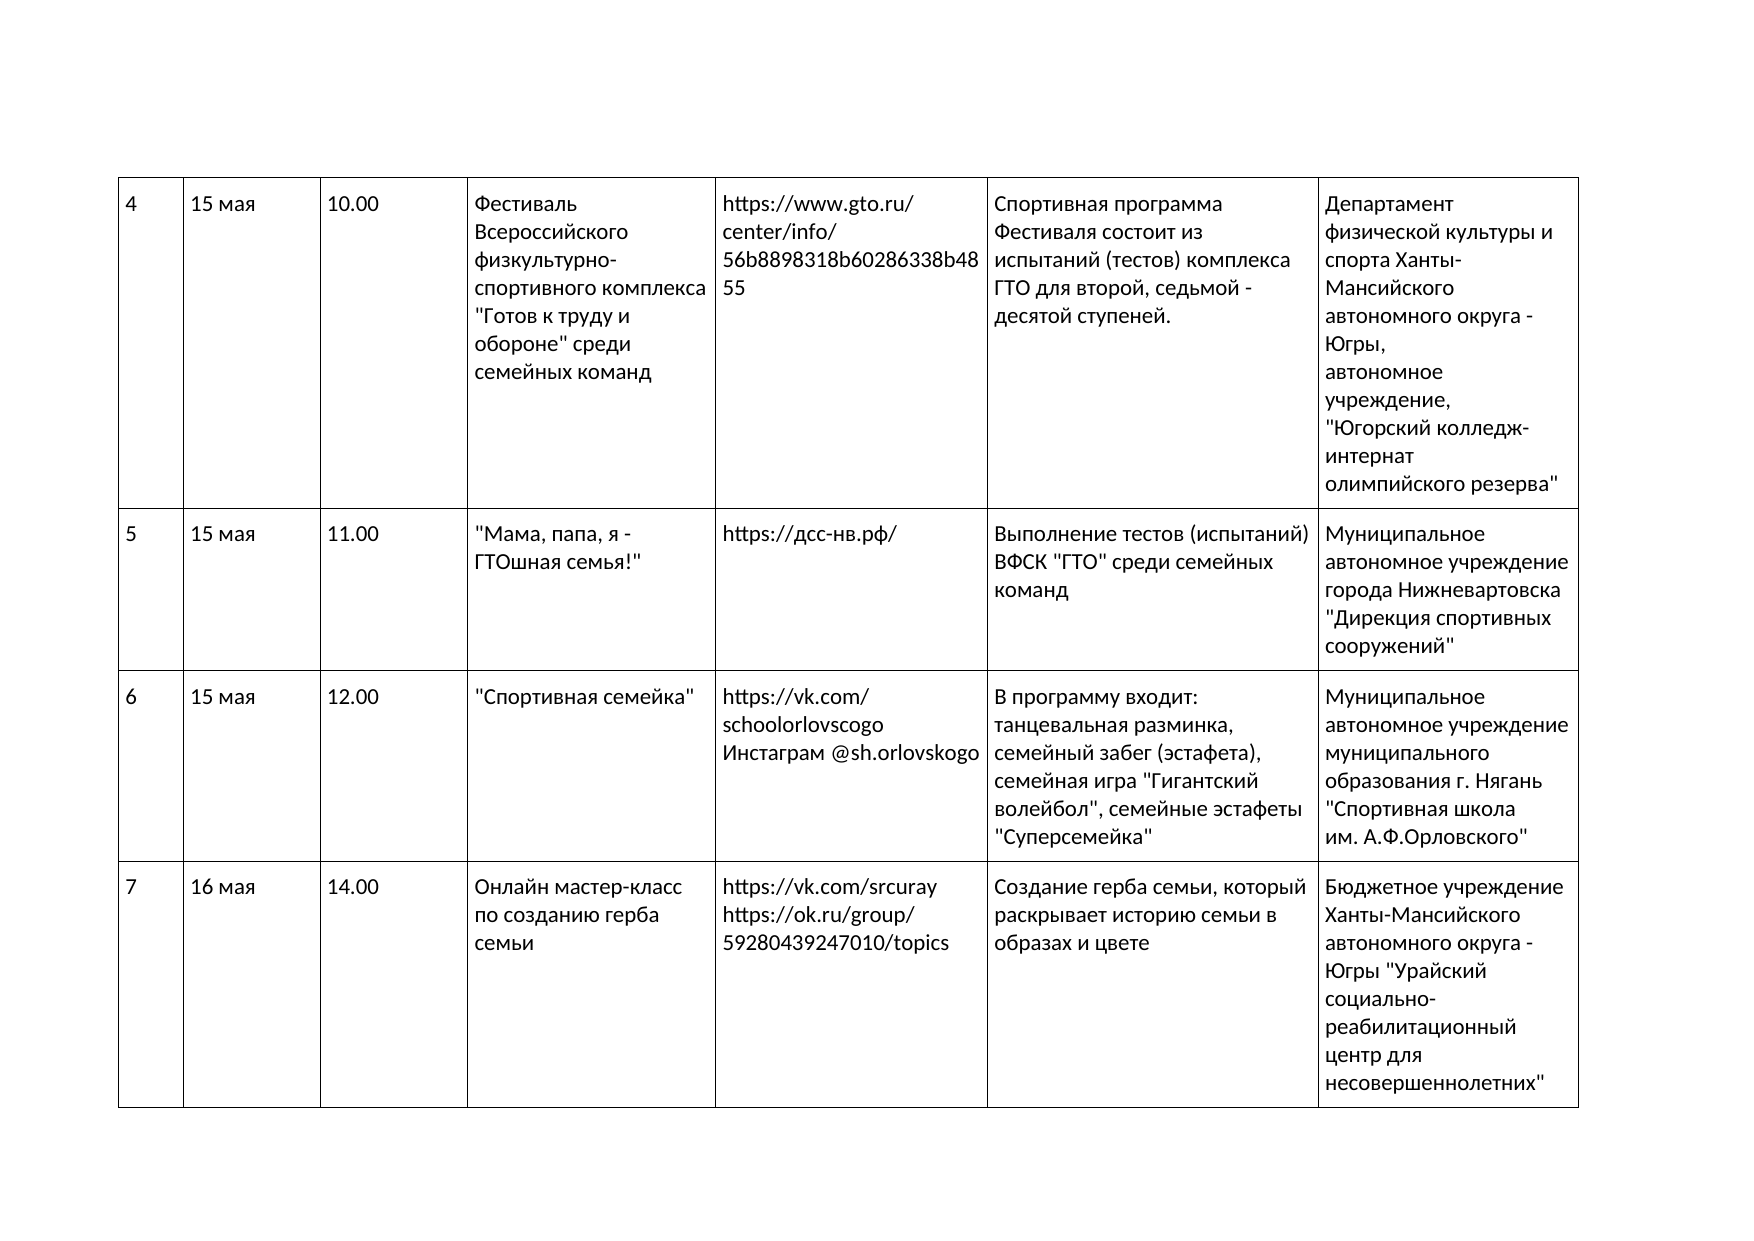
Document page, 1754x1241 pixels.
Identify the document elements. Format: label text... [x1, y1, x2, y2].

table_cell "Спортивная семейка" [468, 671, 715, 861]
table_cell 15 мая [184, 509, 320, 670]
table_cell Создание герба семьи, который раскрывает историю семьи в образах и цвете [988, 862, 1318, 1107]
table_cell 10.00 [321, 178, 467, 508]
table_cell 12.00 [321, 671, 467, 861]
table_cell Спортивная программа Фестиваля состоит из испытаний (тестов) комплекса ГТО для второй, седьмой - десятой ступеней. [988, 178, 1318, 508]
table_cell Онлайн мастер-класс по созданию герба семьи [468, 862, 715, 1107]
table_cell 6 [119, 671, 183, 861]
table_cell https://vk.com/srcuray https://ok.ru/group/59280439247010/topics [716, 862, 987, 1107]
table_cell https://www.gto.ru/center/info/56b8898318b60286338b4855 [716, 178, 987, 508]
table_cell Муниципальное автономное учреждение муниципального образования г. Нягань "Спортивная школа им. А.Ф.Орловского" [1319, 671, 1578, 861]
table_cell 15 мая [184, 671, 320, 861]
table_cell Фестиваль Всероссийского физкультурно-спортивного комплекса "Готов к труду и обороне" среди семейных команд [468, 178, 715, 508]
table_cell 5 [119, 509, 183, 670]
table_cell "Мама, папа, я - ГТОшная семья!" [468, 509, 715, 670]
table_cell 14.00 [321, 862, 467, 1107]
table_cell Бюджетное учреждение Ханты-Мансийского автономного округа - Югры "Урайский социально-реабилитационный центр для несовершеннолетних" [1319, 862, 1578, 1107]
table_cell https://дсс-нв.рф/ [716, 509, 987, 670]
table_cell Выполнение тестов (испытаний) ВФСК "ГТО" среди семейных команд [988, 509, 1318, 670]
table_cell Департамент физической культуры и спорта Ханты-Мансийского автономного округа - Югры, автономное учреждение, "Югорский колледж-интернат олимпийского резерва" [1319, 178, 1578, 508]
table_cell https://vk.com/schoolorlovscogo Инстаграм @sh.orlovskogo [716, 671, 987, 861]
table_cell 16 мая [184, 862, 320, 1107]
table_cell 15 мая [184, 178, 320, 508]
table_cell Муниципальное автономное учреждение города Нижневартовска "Дирекция спортивных сооружений" [1319, 509, 1578, 670]
table_cell В программу входит: танцевальная разминка, семейный забег (эстафета), семейная игра "Гигантский волейбол", семейные эстафеты "Суперсемейка" [988, 671, 1318, 861]
table_cell 11.00 [321, 509, 467, 670]
table_cell 4 [119, 178, 183, 508]
table_cell 7 [119, 862, 183, 1107]
